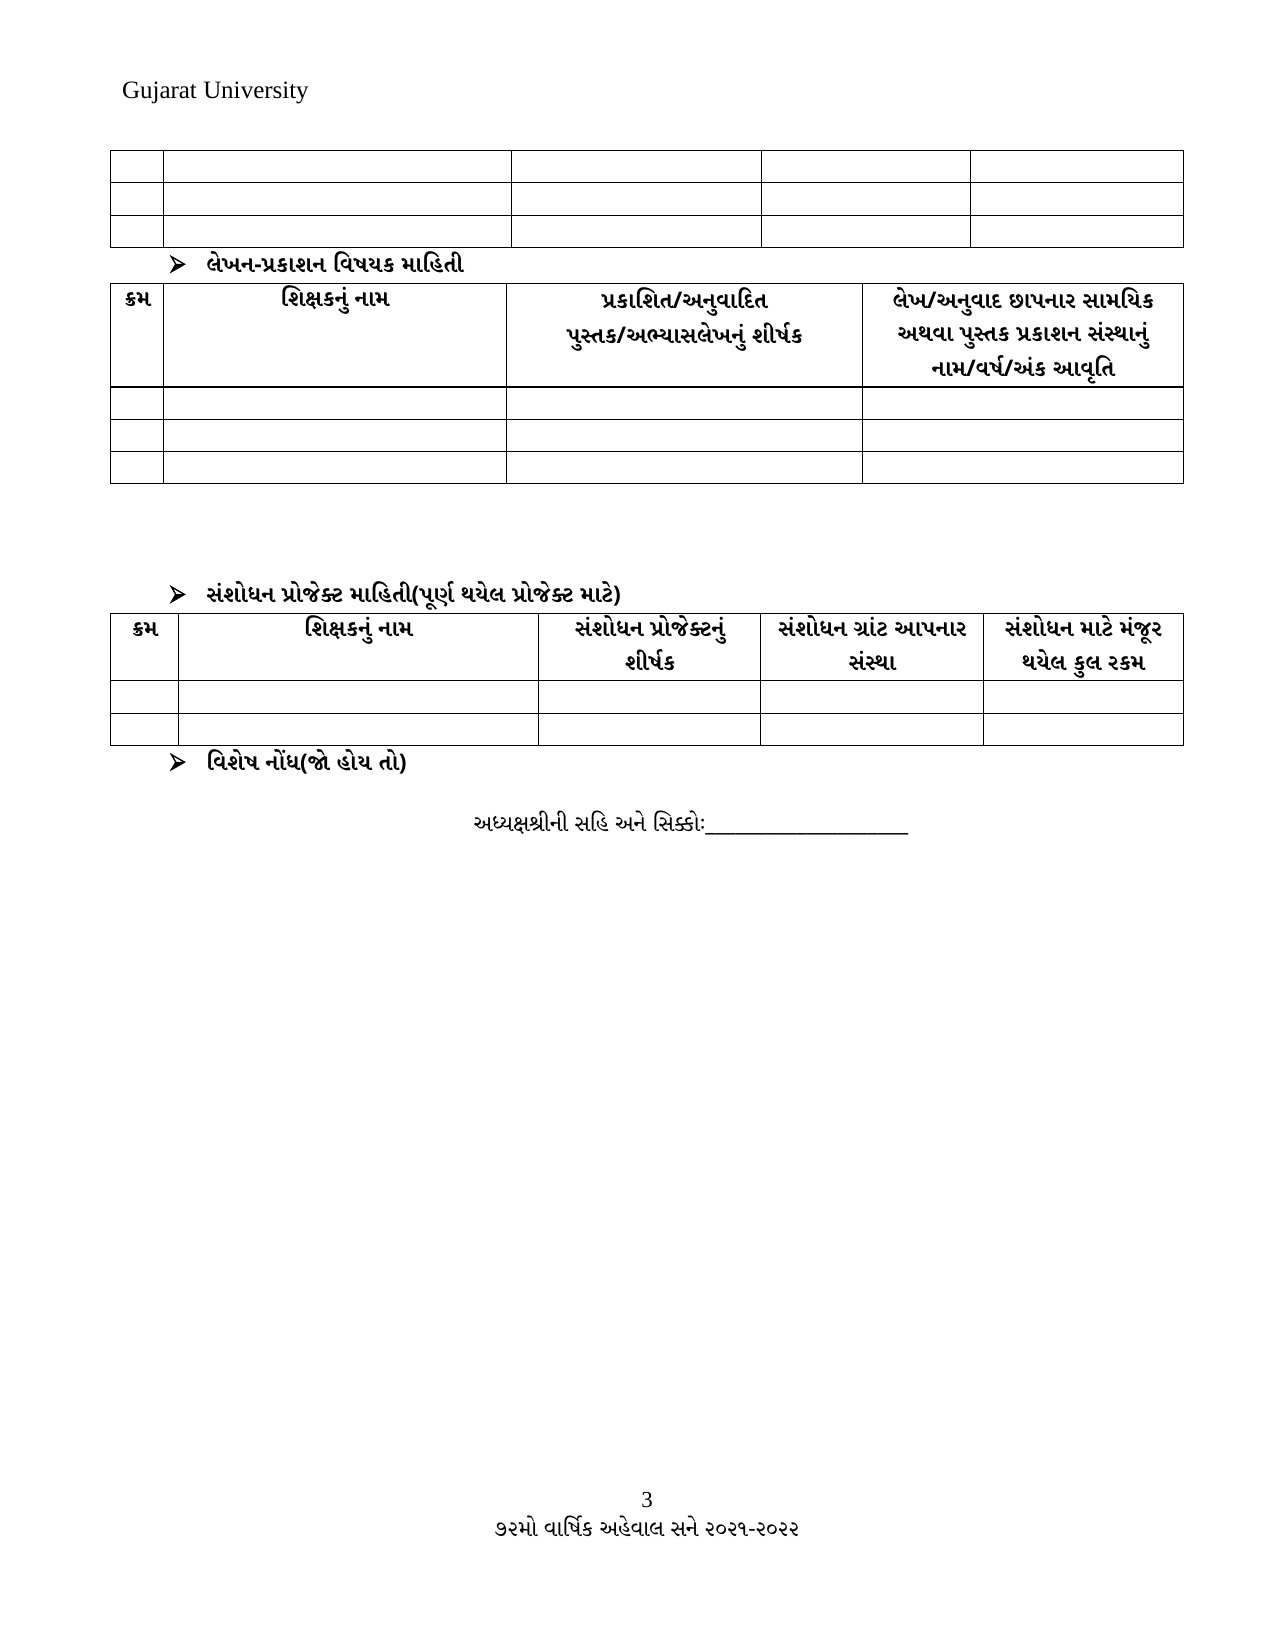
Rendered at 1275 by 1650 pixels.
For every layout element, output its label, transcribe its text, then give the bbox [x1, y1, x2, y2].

table_cell [539, 714, 760, 745]
table_cell [111, 420, 163, 451]
text અધ્યક્ષશ્રીની સહિ અને સિક્કોઃ____________________ [122, 807, 1172, 841]
table_cell [539, 681, 760, 712]
table_cell [507, 452, 862, 483]
table_header શિક્ષકનું નામ [179, 614, 538, 680]
table_cell [164, 183, 511, 214]
list લેખન-પ્રકાશન વિષયક માહિતી [168, 248, 1172, 283]
list વિશેષ નોંધ(જો હોય તો) [168, 746, 1172, 781]
table_cell [984, 681, 1183, 712]
table_cell [111, 183, 163, 214]
table_cell [761, 714, 983, 745]
table_cell [863, 452, 1183, 483]
table_cell [179, 681, 538, 712]
table_header ક્રમ [111, 284, 163, 386]
table_cell [971, 183, 1183, 214]
table_cell [971, 151, 1183, 182]
table_cell [507, 420, 862, 451]
table_cell [164, 151, 511, 182]
table_cell [984, 714, 1183, 745]
table_header શિક્ષકનું નામ [164, 284, 506, 386]
table_cell [164, 216, 511, 247]
table_cell [111, 151, 163, 182]
table_cell [971, 216, 1183, 247]
table_cell [111, 681, 178, 712]
table_cell [164, 388, 506, 419]
table_cell [111, 452, 163, 483]
table_cell [512, 216, 761, 247]
table_cell [507, 388, 862, 419]
table_header સંશોધન માટે મંજૂર થયેલ કુલ રકમ [984, 614, 1183, 680]
table_header પ્રકાશિત/અનુવાદિત પુસ્તક/અભ્યાસલેખનું શીર્ષક [507, 284, 862, 386]
table_cell [863, 388, 1183, 419]
table_cell [164, 420, 506, 451]
table_cell [111, 388, 163, 419]
table_header સંશોધન ગ્રાંટ આપનાર સંસ્થા [761, 614, 983, 680]
table_cell [512, 183, 761, 214]
table_header લેખ/અનુવાદ છાપનાર સામયિક અથવા પુસ્તક પ્રકાશન સંસ્થાનું નામ/વર્ષ/અંક આવૃતિ [863, 284, 1183, 386]
table_cell [512, 151, 761, 182]
table_cell [179, 714, 538, 745]
table_cell [863, 420, 1183, 451]
table_header સંશોધન પ્રોજેક્ટનું શીર્ષક [539, 614, 760, 680]
table_cell [111, 216, 163, 247]
table_cell [761, 681, 983, 712]
table_cell [111, 714, 178, 745]
list સંશોધન પ્રોજેક્ટ માહિતી(પૂર્ણ થયેલ પ્રોજેક્ટ માટે) [168, 578, 1172, 613]
table_cell [762, 216, 970, 247]
table_cell [762, 151, 970, 182]
table_header ક્રમ [111, 614, 178, 680]
table_cell [762, 183, 970, 214]
table_cell [164, 452, 506, 483]
